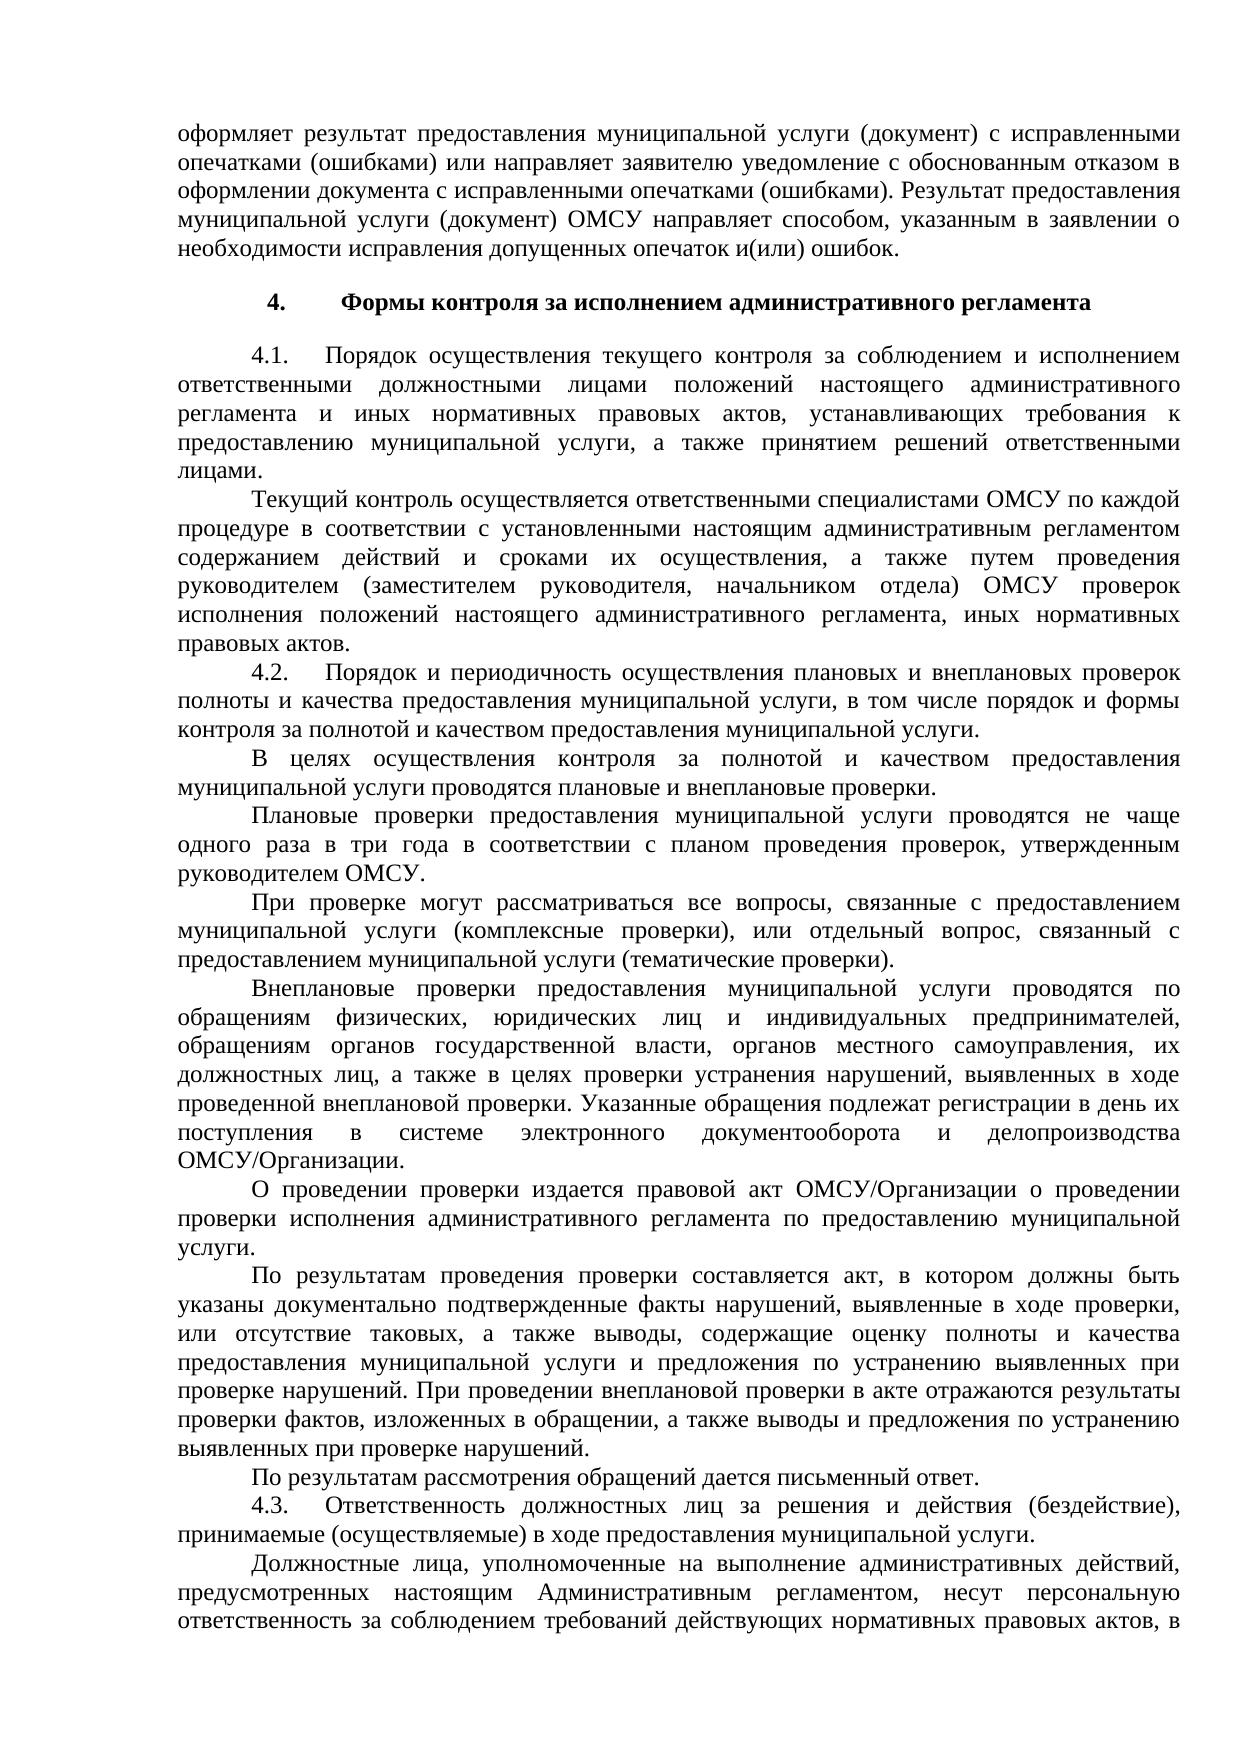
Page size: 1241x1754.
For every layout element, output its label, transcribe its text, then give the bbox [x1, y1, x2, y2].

text Текущий контроль осуществляется ответственными специалистами ОМСУ по каждой процедуре в соответствии с установленными настоящим административным регламентом содержанием действий и сроками их осуществления, а также путем проведения руководителем (заместителем руководителя, начальником отдела) ОМСУ проверок исполнения положений настоящего административного регламента, иных нормативных правовых актов. [177, 484, 1181, 657]
text По результатам проведения проверки составляется акт, в котором должны быть указаны документально подтвержденные факты нарушений, выявленные в ходе проверки, или отсутствие таковых, а также выводы, содержащие оценку полноты и качества предоставления муниципальной услуги и предложения по устранению выявленных при проверке нарушений. При проведении внеплановой проверки в акте отражаются результаты проверки фактов, изложенных в обращении, а также выводы и предложения по устранению выявленных при проверке нарушений. [177, 1261, 1181, 1462]
text По результатам рассмотрения обращений дается письменный ответ. [177, 1462, 1181, 1491]
text О проведении проверки издается правовой акт ОМСУ/Организации о проведении проверки исполнения административного регламента по предоставлению муниципальной услуги. [177, 1174, 1181, 1261]
text При проверке могут рассматриваться все вопросы, связанные с предоставлением муниципальной услуги (комплексные проверки), или отдельный вопрос, связанный с предоставлением муниципальной услуги (тематические проверки). [177, 887, 1181, 973]
text Внеплановые проверки предоставления муниципальной услуги проводятся по обращениям физических, юридических лиц и индивидуальных предпринимателей, обращениям органов государственной власти, органов местного самоуправления, их должностных лиц, а также в целях проверки устранения нарушений, выявленных в ходе проведенной внеплановой проверки. Указанные обращения подлежат регистрации в день их поступления в системе электронного документооборота и делопроизводства ОМСУ/Организации. [177, 973, 1181, 1174]
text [177, 1548, 1181, 1634]
list Порядок осуществления текущего контроля за соблюдением и исполнением ответственными должностными лицами положений настоящего административного регламента и иных нормативных правовых актов, устанавливающих требования к предоставлению муниципальной услуги, а также принятием решений ответственными лицами. [177, 341, 1181, 484]
list Порядок и периодичность осуществления плановых и внеплановых проверок полноты и качества предоставления муниципальной услуги, в том числе порядок и формы контроля за полнотой и качеством предоставления муниципальной услуги. [177, 657, 1181, 743]
list Формы контроля за исполнением административного регламента [177, 287, 1181, 316]
text В целях осуществления контроля за полнотой и качеством предоставления муниципальной услуги проводятся плановые и внеплановые проверки. [177, 743, 1181, 801]
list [177, 118, 1181, 262]
text Плановые проверки предоставления муниципальной услуги проводятся не чаще одного раза в три года в соответствии с планом проведения проверок, утвержденным руководителем ОМСУ. [177, 801, 1181, 887]
list Ответственность должностных лиц за решения и действия (бездействие), принимаемые (осуществляемые) в ходе предоставления муниципальной услуги. [177, 1491, 1181, 1548]
